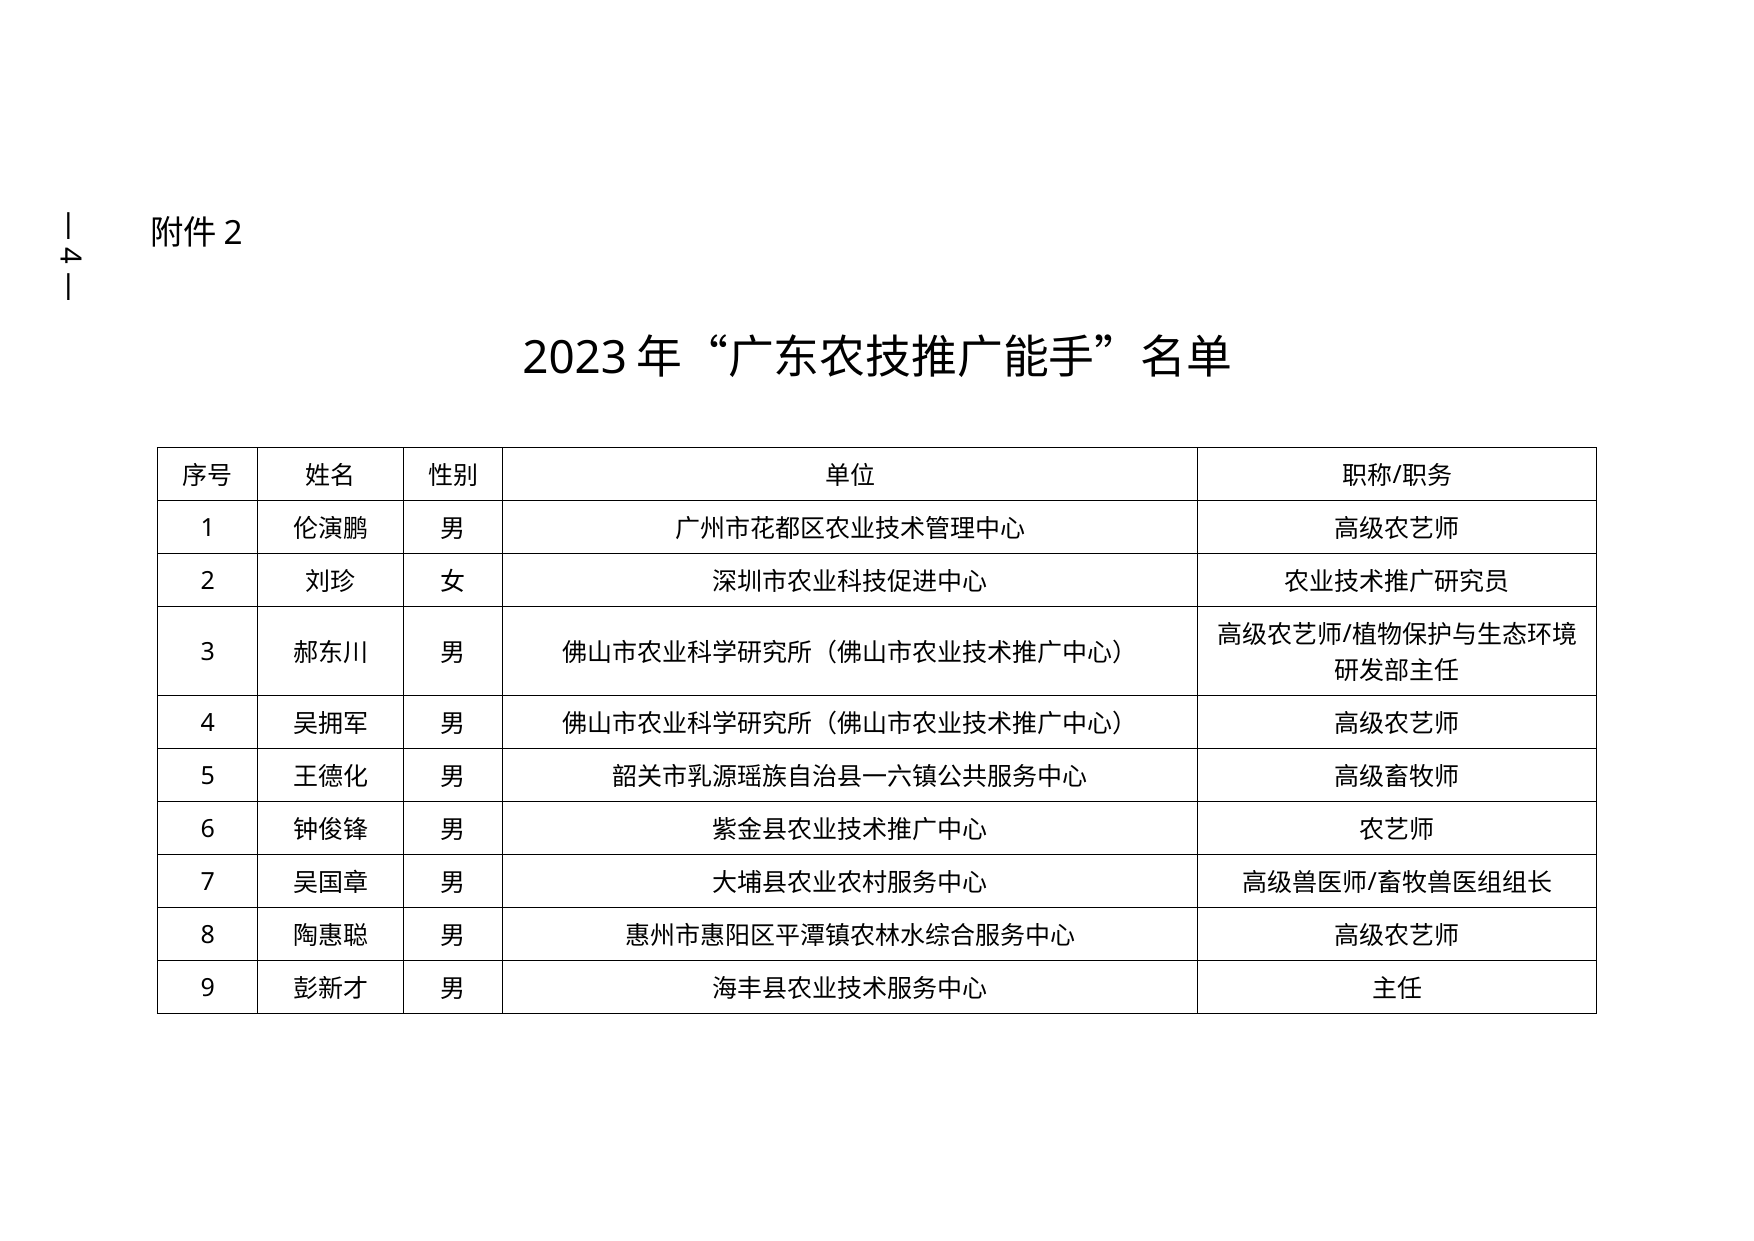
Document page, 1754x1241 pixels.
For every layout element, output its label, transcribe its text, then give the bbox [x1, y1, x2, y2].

table_cell 3 [158, 607, 257, 695]
table_cell 郝东川 [258, 607, 403, 695]
table_cell 钟俊锋 [258, 802, 403, 854]
table_cell 男 [404, 501, 502, 553]
table_cell 女 [404, 554, 502, 606]
table_cell 男 [404, 749, 502, 801]
table_cell 佛山市农业科学研究所（佛山市农业技术推广中心） [503, 607, 1197, 695]
table_cell 佛山市农业科学研究所（佛山市农业技术推广中心） [503, 696, 1197, 748]
table_cell 男 [404, 696, 502, 748]
table_cell 广州市花都区农业技术管理中心 [503, 501, 1197, 553]
table_cell 大埔县农业农村服务中心 [503, 855, 1197, 907]
table_cell 男 [404, 908, 502, 959]
table_header 序号 [158, 448, 257, 500]
table_cell 男 [404, 855, 502, 907]
table_cell 农艺师 [1198, 802, 1596, 854]
table_header 职称/职务 [1198, 448, 1596, 500]
text 2023年“广东农技推广能手”名单 [150, 324, 1604, 386]
table_cell 吴拥军 [258, 696, 403, 748]
table_cell 吴国章 [258, 855, 403, 907]
table_cell 农业技术推广研究员 [1198, 554, 1596, 606]
table_cell 高级兽医师/畜牧兽医组组长 [1198, 855, 1596, 907]
table_cell 主任 [1198, 961, 1596, 1012]
table_cell 5 [158, 749, 257, 801]
table_header 单位 [503, 448, 1197, 500]
table_cell 伦演鹏 [258, 501, 403, 553]
table_header 性别 [404, 448, 502, 500]
table_cell 陶惠聪 [258, 908, 403, 959]
table_cell 高级农艺师/植物保护与生态环境研发部主任 [1198, 607, 1596, 695]
table_cell 紫金县农业技术推广中心 [503, 802, 1197, 854]
table_cell 韶关市乳源瑶族自治县一六镇公共服务中心 [503, 749, 1197, 801]
table_header 姓名 [258, 448, 403, 500]
table_cell 刘珍 [258, 554, 403, 606]
table_cell 惠州市惠阳区平潭镇农林水综合服务中心 [503, 908, 1197, 959]
table_cell 高级农艺师 [1198, 696, 1596, 748]
table_cell 王德化 [258, 749, 403, 801]
table_cell 男 [404, 802, 502, 854]
table_cell 7 [158, 855, 257, 907]
table_cell 深圳市农业科技促进中心 [503, 554, 1197, 606]
table_cell 高级农艺师 [1198, 501, 1596, 553]
table_cell 1 [158, 501, 257, 553]
table_cell 4 [158, 696, 257, 748]
table_cell 高级畜牧师 [1198, 749, 1596, 801]
table_cell 8 [158, 908, 257, 959]
table_cell 彭新才 [258, 961, 403, 1012]
table_cell 9 [158, 961, 257, 1012]
table_cell 男 [404, 961, 502, 1012]
table_cell 高级农艺师 [1198, 908, 1596, 959]
table_cell 海丰县农业技术服务中心 [503, 961, 1197, 1012]
table_cell 6 [158, 802, 257, 854]
table_cell 2 [158, 554, 257, 606]
table_cell 男 [404, 607, 502, 695]
